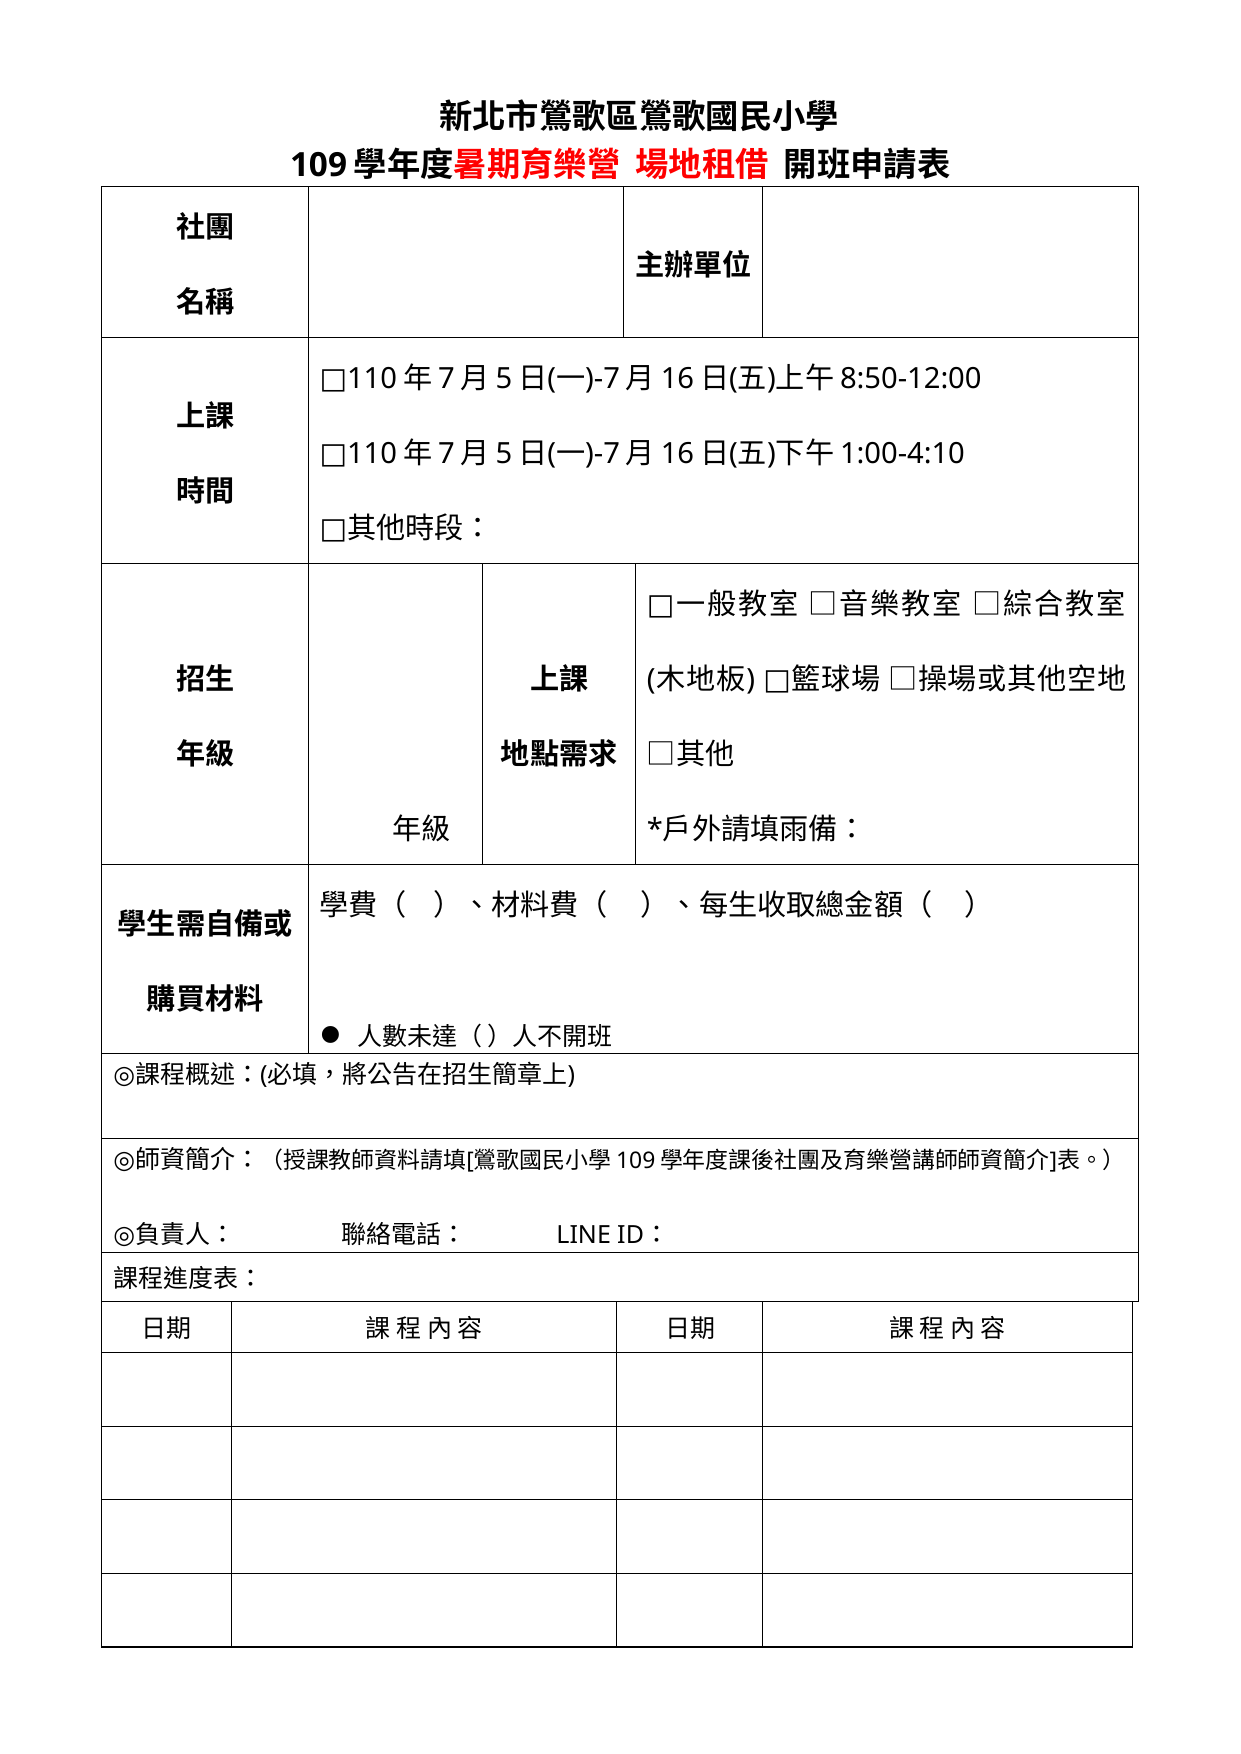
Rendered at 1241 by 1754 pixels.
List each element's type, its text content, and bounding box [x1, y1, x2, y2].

table_header [763, 187, 1138, 337]
table_cell [1133, 1499, 1138, 1573]
table_cell 上課 地點需求 [483, 564, 635, 864]
table_cell 年級 [309, 564, 482, 864]
table_header 主辦單位 [624, 187, 762, 337]
text 109學年度暑期育樂營 場地租借 開班申請表 [75, 138, 1165, 186]
table_cell 課 程 內 容 [232, 1302, 616, 1352]
table_cell □一般教室 □音樂教室 □綜合教室(木地板) □籃球場 □操場或其他空地 □其他 *戶外請填雨備： [636, 564, 1138, 864]
table_cell 學生需自備或購買材料 [102, 865, 308, 1053]
table_cell [102, 1353, 231, 1426]
table_cell ◎課程概述：(必填，將公告在招生簡章上) [102, 1054, 1138, 1138]
table_cell [1133, 1573, 1138, 1646]
table_cell [763, 1574, 1132, 1646]
table_cell [1133, 1352, 1138, 1426]
table_cell [1133, 1426, 1138, 1499]
table_cell 日期 [102, 1302, 231, 1352]
table_cell [617, 1574, 762, 1646]
table_cell [617, 1427, 762, 1499]
table_cell ◎師資簡介：（授課教師資料請填[鶯歌國民小學109學年度課後社團及育樂營講師師資簡介]表。） ◎負責人： 聯絡電話： LINE ID： [102, 1139, 1138, 1252]
table_cell [763, 1353, 1132, 1426]
table_header 社團 名稱 [102, 187, 308, 337]
text 新北市鶯歌區鶯歌國民小學 [112, 89, 1165, 138]
table_cell [763, 1427, 1132, 1499]
table_cell 課程進度表： [102, 1253, 1138, 1301]
table_cell 招生 年級 [102, 564, 308, 864]
table_cell [232, 1427, 616, 1499]
table_cell 課 程 內 容 [763, 1302, 1132, 1352]
table_cell 日期 [617, 1302, 762, 1352]
table_cell [617, 1500, 762, 1573]
table_header [309, 187, 623, 337]
table_cell 上課 時間 [102, 338, 308, 563]
table_cell □110年7月5日(一)-7月16日(五)上午8:50-12:00 □110年7月5日(一)-7月16日(五)下午1:00-4:10 □其他時段： [309, 338, 1138, 563]
table_cell [232, 1574, 616, 1646]
table_cell [232, 1500, 616, 1573]
table_cell [102, 1574, 231, 1646]
table_cell [617, 1353, 762, 1426]
table_cell [102, 1427, 231, 1499]
table_cell 學費（ ）、材料費（ ）、每生收取總金額（ ） 人數未達（ ）人不開班 [309, 865, 1138, 1053]
table_cell [763, 1500, 1132, 1573]
table_cell [232, 1353, 616, 1426]
table_cell [102, 1500, 231, 1573]
table_cell [1133, 1302, 1138, 1352]
